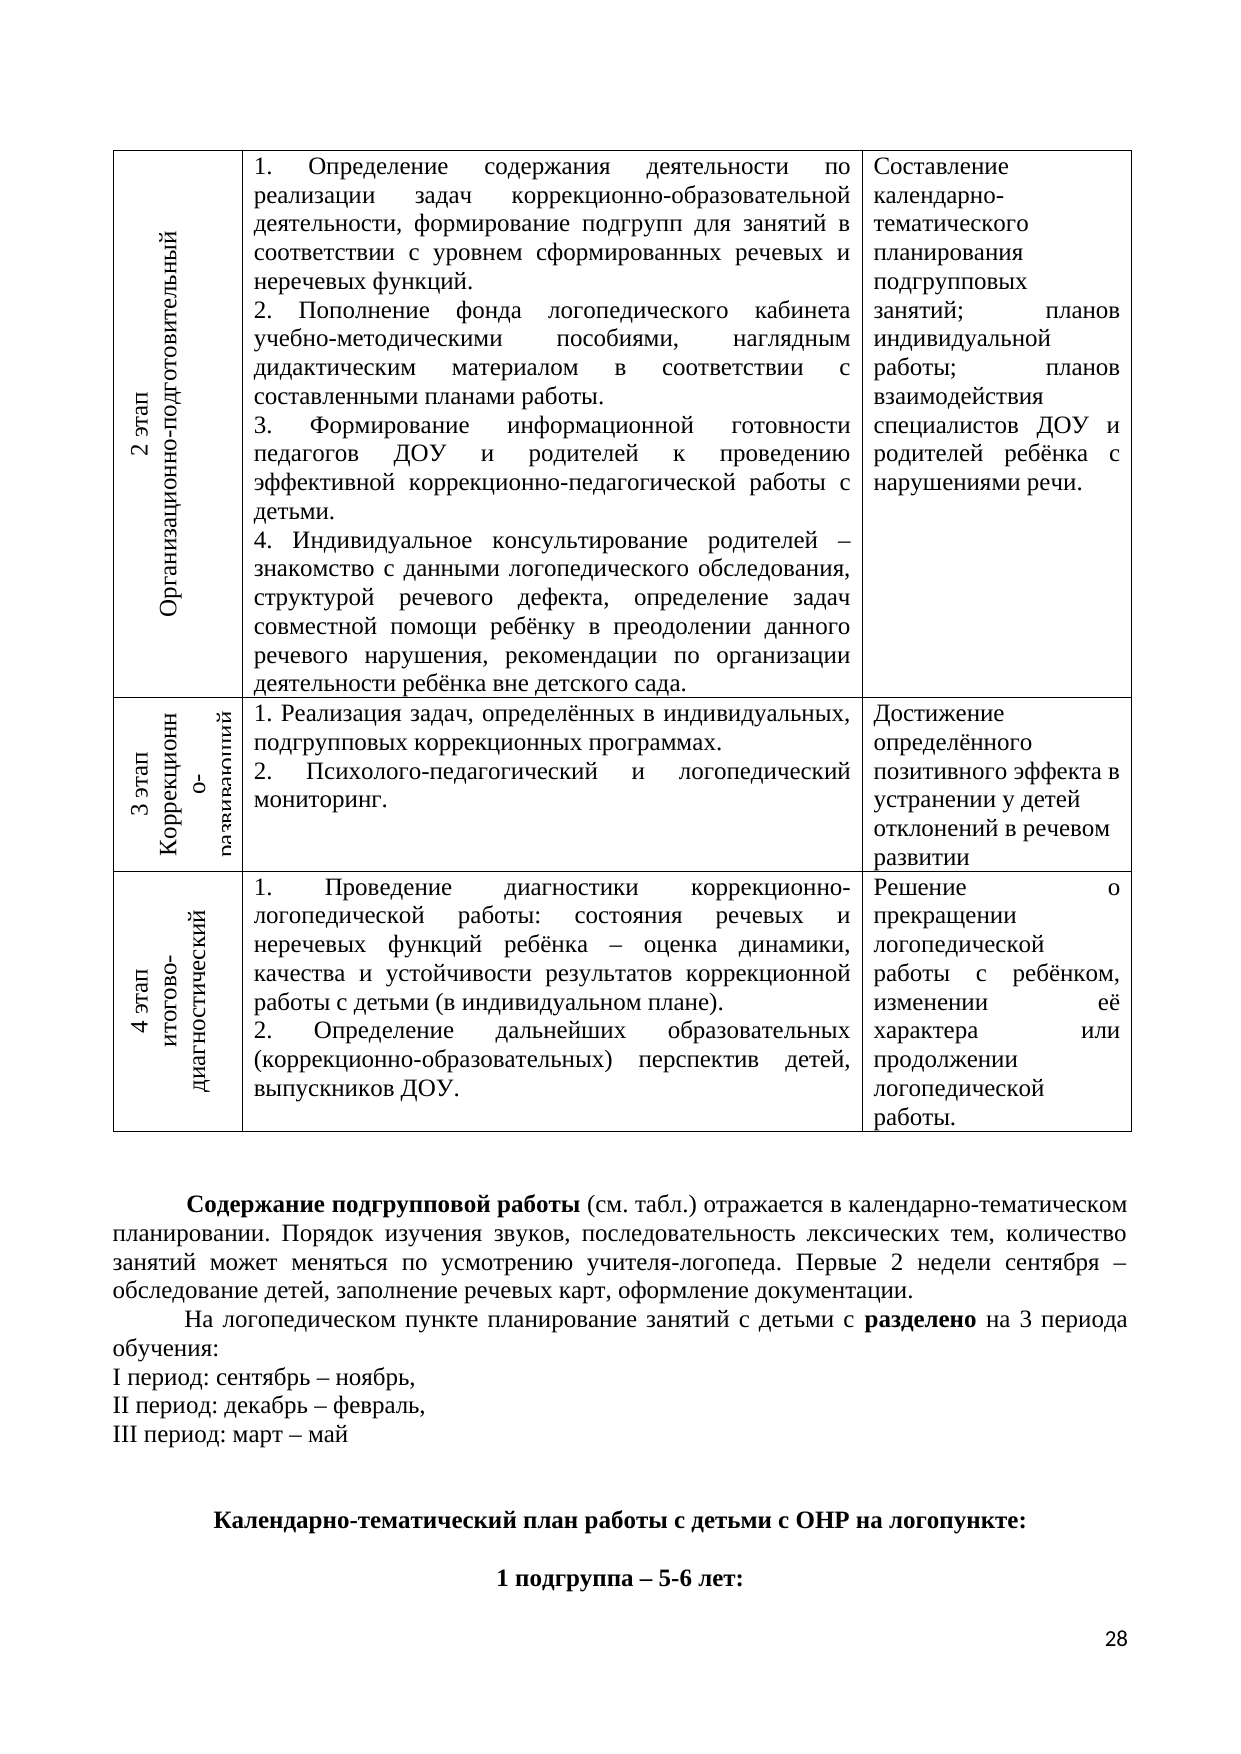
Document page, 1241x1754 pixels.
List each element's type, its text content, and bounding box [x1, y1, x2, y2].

text Календарно-тематический план работы с детьми с ОНР на логопункте: [112, 1505, 1128, 1534]
table_cell Решение о прекращении логопедической работы с ребёнком, изменении её характера или продолжении логопедической работы. [863, 872, 1131, 1131]
text Содержание подгрупповой работы (см. табл.) отражается в календарно-тематическом планировании. Порядок изучения звуков, последовательность лексических тем, количество занятий может меняться по усмотрению учителя-логопеда. Первые 2 недели сентября – обследование детей, заполнение речевых карт, оформление документации. [112, 1189, 1128, 1304]
table_cell 2 этап Организационно-подготовительный [114, 151, 242, 697]
text 1 подгруппа – 5-6 лет: [112, 1563, 1128, 1592]
table_cell 1. Проведение диагностики коррекционно-логопедической работы: состояния речевых и неречевых функций ребёнка – оценка динамики, качества и устойчивости результатов коррекционной работы с детьми (в индивидуальном плане). 2. Определение дальнейших образовательных (коррекционно-образовательных) перспектив детей, выпускников ДОУ. [243, 872, 862, 1131]
text I период: сентябрь – ноябрь, [112, 1362, 1128, 1390]
text На логопедическом пункте планирование занятий с детьми с разделено на 3 периода обучения: [112, 1304, 1128, 1362]
text II период: декабрь – февраль, [112, 1390, 1128, 1419]
table_cell 1. Реализация задач, определённых в индивидуальных, подгрупповых коррекционных программах. 2. Психолого-педагогический и логопедический мониторинг. [243, 698, 862, 871]
table_cell 4 этап итогово- диагностический [114, 872, 242, 1131]
table_cell 1. Определение содержания деятельности по реализации задач коррекционно-образовательной деятельности, формирование подгрупп для занятий в соответствии с уровнем сформированных речевых и неречевых функций. 2. Пополнение фонда логопедического кабинета учебно-методическими пособиями, наглядным дидактическим материалом в соответствии с составленными планами работы. 3. Формирование информационной готовности педагогов ДОУ и родителей к проведению эффективной коррекционно-педагогической работы с детьми. 4. Индивидуальное консультирование родителей – знакомство с данными логопедического обследования, структурой речевого дефекта, определение задач совместной помощи ребёнку в преодолении данного речевого нарушения, рекомендации по организации деятельности ребёнка вне детского сада. [243, 151, 862, 697]
text III период: март – май [112, 1419, 1128, 1448]
table_cell Достижение определённого позитивного эффекта в устранении у детей отклонений в речевом развитии [863, 698, 1131, 871]
table_cell 3 этап Коррекционно- развивающий [114, 698, 242, 871]
table_cell Составление календарно-тематического планирования подгрупповых занятий; планов индивидуальной работы; планов взаимодействия специалистов ДОУ и родителей ребёнка с нарушениями речи. [863, 151, 1131, 697]
